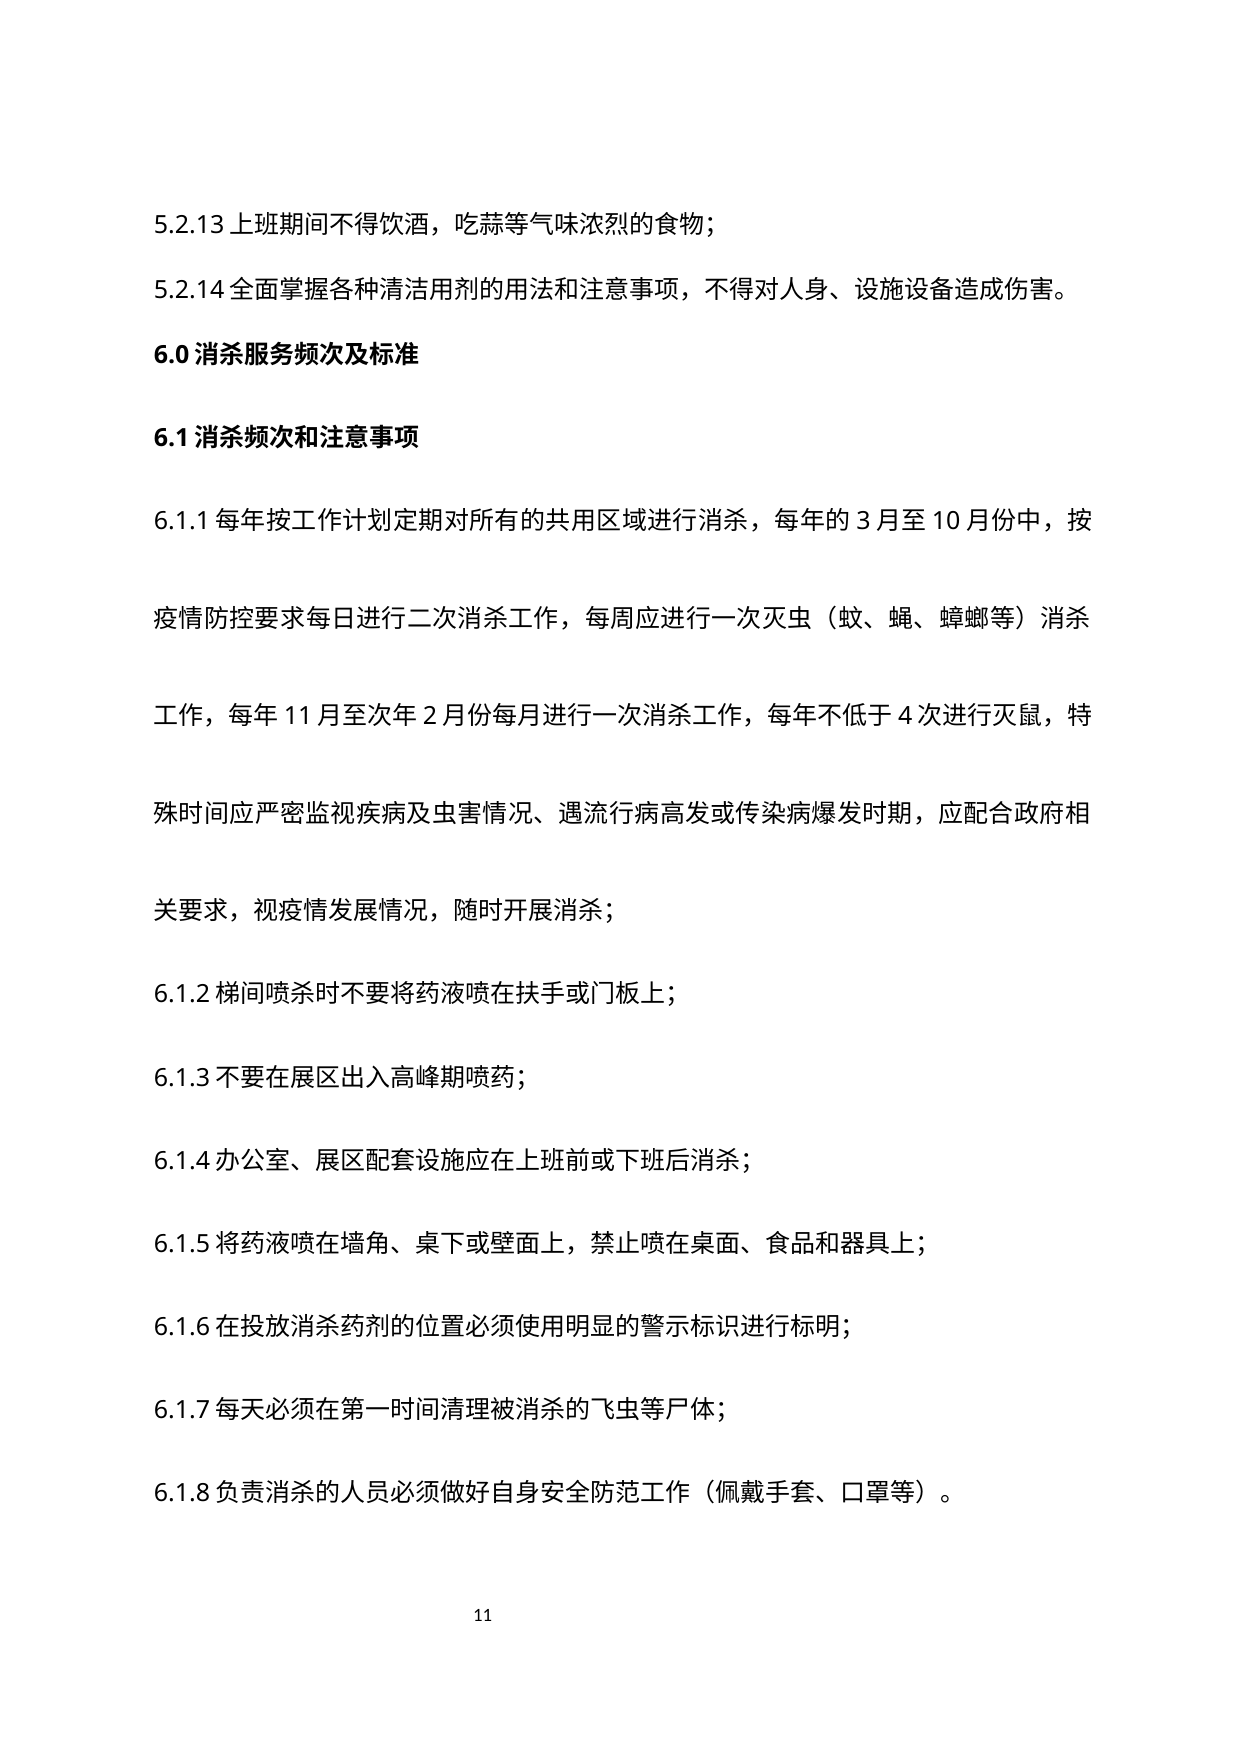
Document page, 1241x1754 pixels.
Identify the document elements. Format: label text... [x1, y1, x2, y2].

text 6.1.8负责消杀的人员必须做好自身安全防范工作（佩戴手套、口罩等）。 [153, 1458, 1093, 1523]
text 6.1消杀频次和注意事项 [153, 403, 1093, 468]
text 6.1.5将药液喷在墙角、桌下或壁面上，禁止喷在桌面、食品和器具上； [153, 1209, 1093, 1274]
text 6.1.7每天必须在第一时间清理被消杀的飞虫等尸体； [153, 1375, 1093, 1440]
text 5.2.14全面掌握各种清洁用剂的用法和注意事项，不得对人身、设施设备造成伤害。 [153, 255, 1093, 320]
text 5.2.13上班期间不得饮酒，吃蒜等气味浓烈的食物； [153, 190, 1093, 255]
text 6.1.2梯间喷杀时不要将药液喷在扶手或门板上； [153, 959, 1093, 1024]
text 6.0消杀服务频次及标准 [153, 320, 1093, 385]
text 6.1.3不要在展区出入高峰期喷药； [153, 1043, 1093, 1108]
text 6.1.4办公室、展区配套设施应在上班前或下班后消杀； [153, 1126, 1093, 1191]
text 6.1.1每年按工作计划定期对所有的共用区域进行消杀，每年的3月至10月份中，按疫情防控要求每日进行二次消杀工作，每周应进行一次灭虫（蚊、蝇、蟑螂等）消杀工作，每年11月至次年2月份每月进行一次消杀工作，每年不低于4次进行灭鼠，特殊时间应严密监视疾病及虫害情况、遇流行病高发或传染病爆发时期，应配合政府相关要求，视疫情发展情况，随时开展消杀； [153, 486, 1093, 941]
text 6.1.6在投放消杀药剂的位置必须使用明显的警示标识进行标明； [153, 1292, 1093, 1357]
